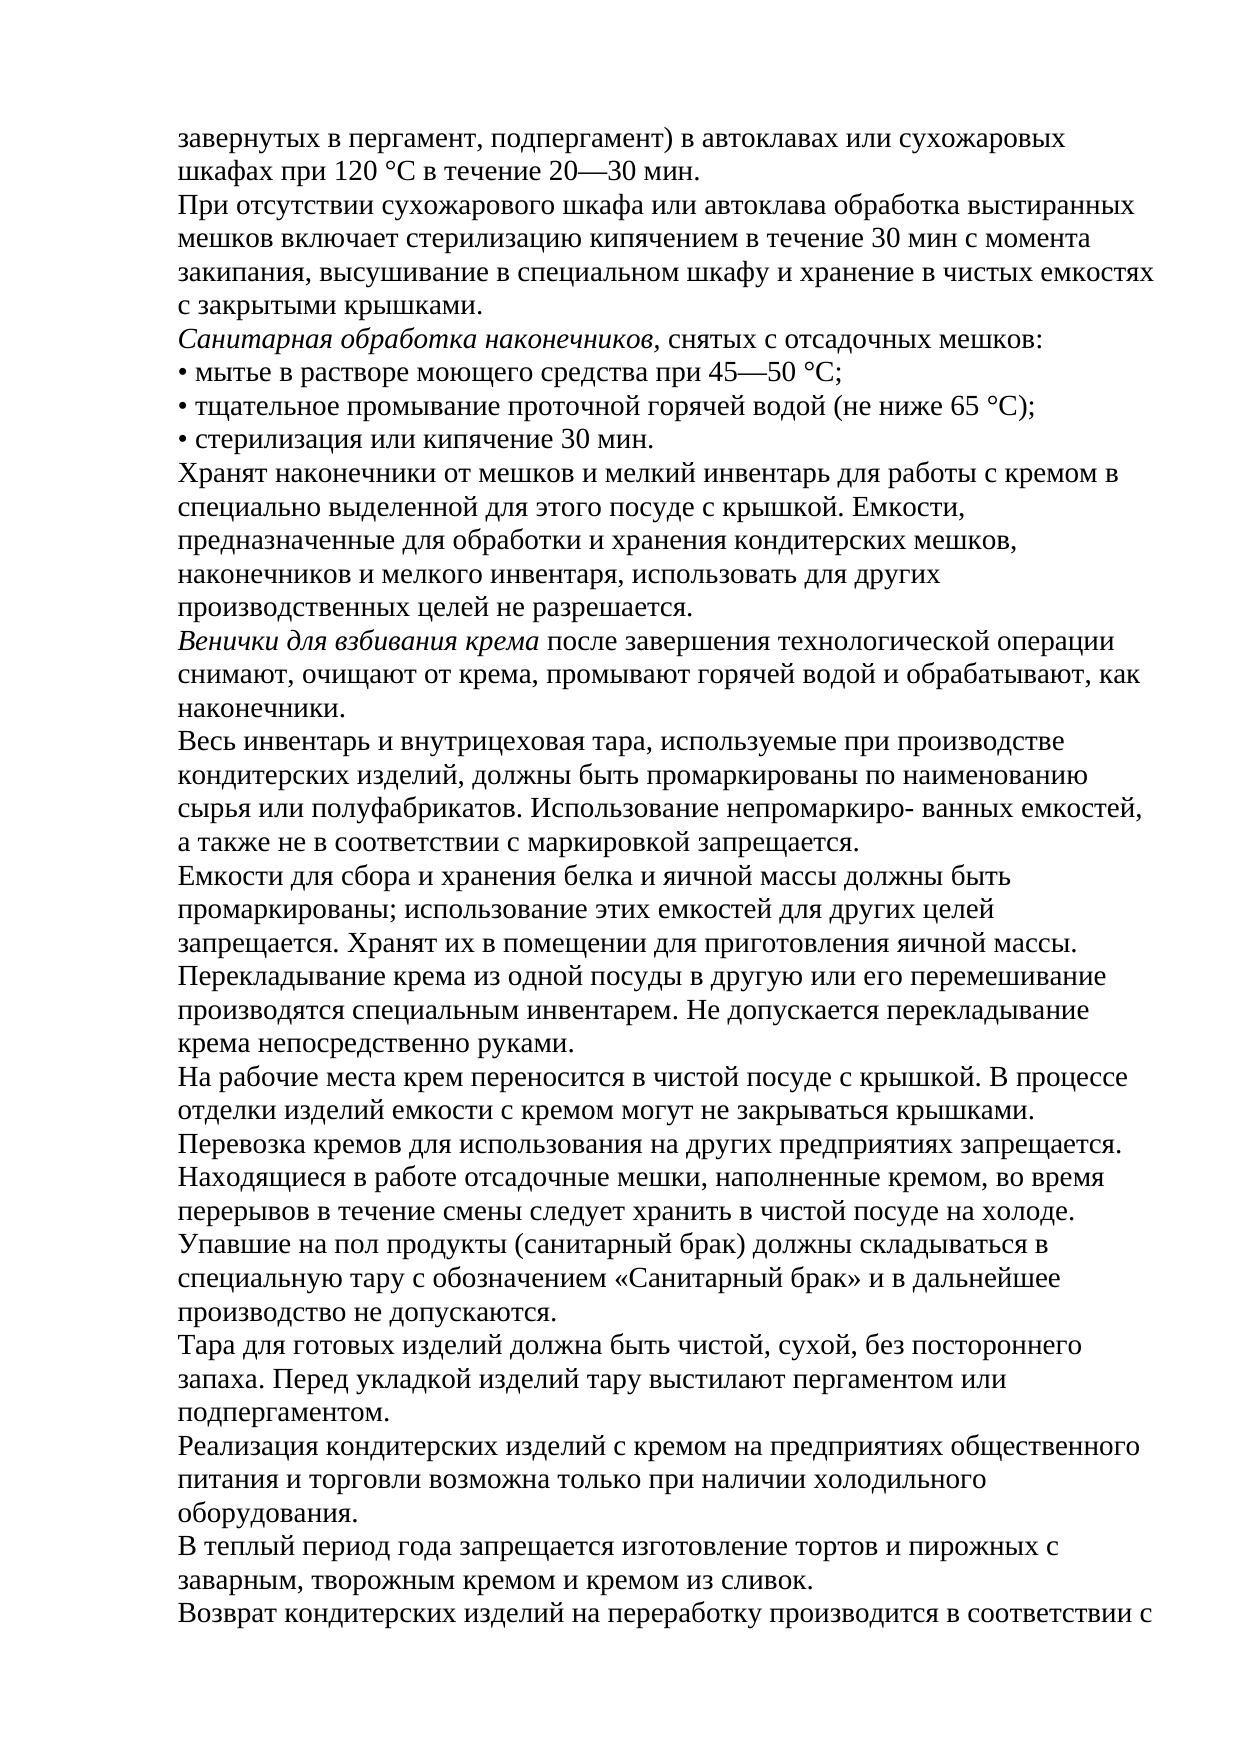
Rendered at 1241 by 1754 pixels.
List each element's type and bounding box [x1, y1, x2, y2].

table_cell [176, 118, 1162, 1631]
